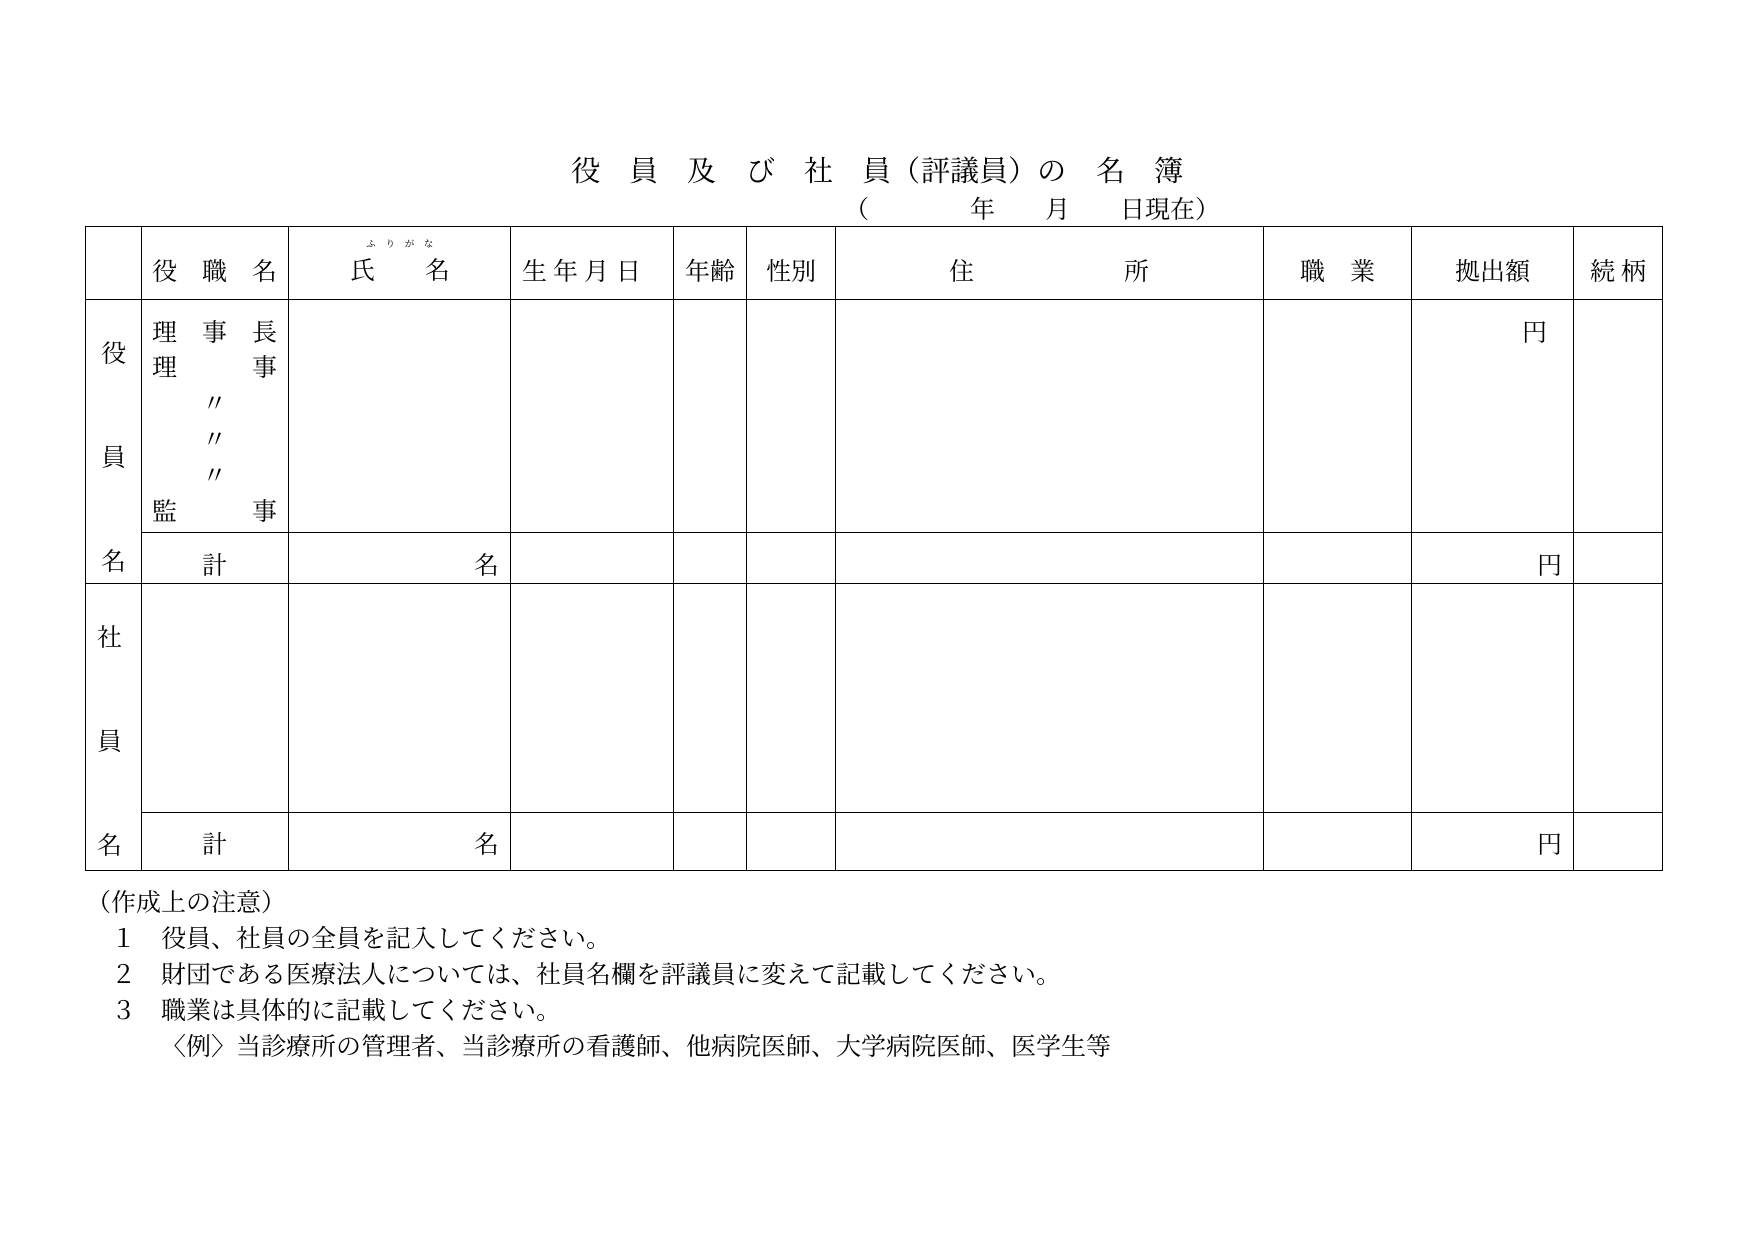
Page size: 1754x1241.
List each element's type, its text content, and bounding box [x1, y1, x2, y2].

table_header 性別 [747, 227, 835, 299]
table_header 役 職 名 [142, 227, 288, 299]
table_cell 円 [1412, 533, 1573, 583]
table_header ふ り が な 氏 名 [289, 227, 510, 299]
table_cell [674, 300, 746, 532]
table_cell [1574, 584, 1662, 812]
table_cell [674, 584, 746, 812]
table_cell [511, 813, 673, 869]
table_cell [674, 813, 746, 869]
table_cell [836, 533, 1263, 583]
table_header 拠出額 [1412, 227, 1573, 299]
table_cell 名 [289, 533, 510, 583]
text （ 年 月 日現在） [86, 189, 1668, 226]
table_cell 理 事 長 理 事 〃 〃 〃 監 事 [142, 300, 288, 532]
table_cell [142, 584, 288, 812]
table_cell [289, 300, 510, 532]
table_cell [747, 533, 835, 583]
table_cell [836, 300, 1263, 532]
table_header 住 所 [836, 227, 1263, 299]
table_cell [1264, 584, 1411, 812]
table_cell 計 [142, 813, 288, 869]
table_header 生 年 月 日 [511, 227, 673, 299]
table_header 職 業 [1264, 227, 1411, 299]
text ３ 職業は具体的に記載してください。 [86, 991, 1668, 1027]
table_cell [747, 300, 835, 532]
table_cell [747, 813, 835, 869]
table_cell 社 員 名 [86, 584, 141, 869]
text １ 役員、社員の全員を記入してください。 [86, 919, 1668, 955]
table_cell [836, 813, 1263, 869]
table_cell 計 [142, 533, 288, 583]
table_cell [1574, 300, 1662, 532]
text ２ 財団である医療法人については、社員名欄を評議員に変えて記載してください。 [86, 955, 1668, 991]
table_cell [1412, 584, 1573, 812]
table_cell 円 [1412, 813, 1573, 869]
table_cell [674, 533, 746, 583]
text 〈例〉当診療所の管理者、当診療所の看護師、他病院医師、大学病院医師、医学生等 [86, 1027, 1668, 1063]
table_header 続 柄 [1574, 227, 1662, 299]
table_cell [511, 300, 673, 532]
table_cell [1574, 533, 1662, 583]
table_cell 円 [1412, 300, 1573, 532]
table_header 年齢 [674, 227, 746, 299]
table_cell [511, 533, 673, 583]
table_cell [1264, 300, 1411, 532]
table_cell [1264, 533, 1411, 583]
text 役 員 及 び 社 員（評議員）の 名 簿 [86, 148, 1668, 189]
table_cell 名 [289, 813, 510, 869]
table_header [86, 227, 141, 299]
text （作成上の注意） [86, 883, 1668, 919]
table_cell [1574, 813, 1662, 869]
table_cell [747, 584, 835, 812]
table_cell [836, 584, 1263, 812]
table_cell [289, 584, 510, 812]
table_cell [1264, 813, 1411, 869]
table_cell [511, 584, 673, 812]
table_cell 役 員 名 [86, 300, 141, 583]
